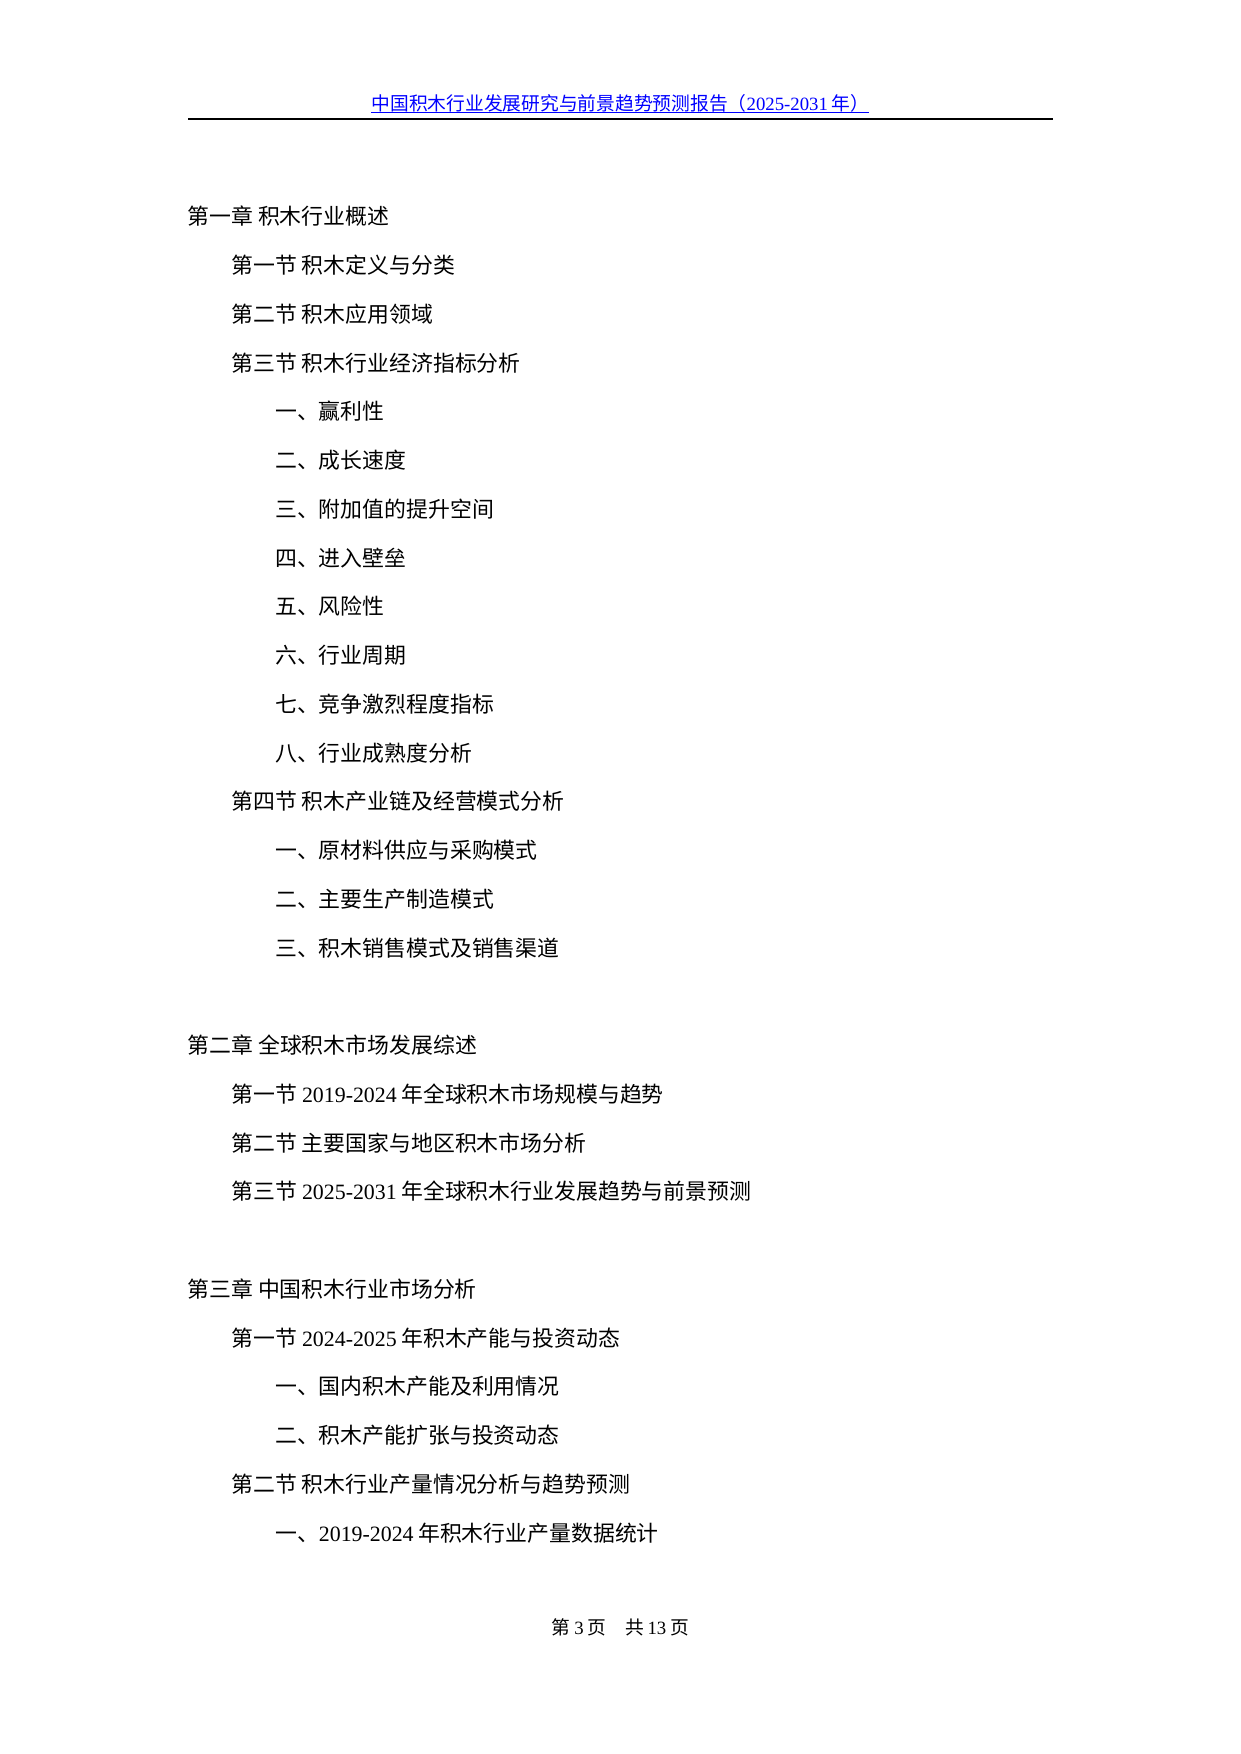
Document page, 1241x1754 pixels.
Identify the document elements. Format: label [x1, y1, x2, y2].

text [187, 150, 1053, 1548]
